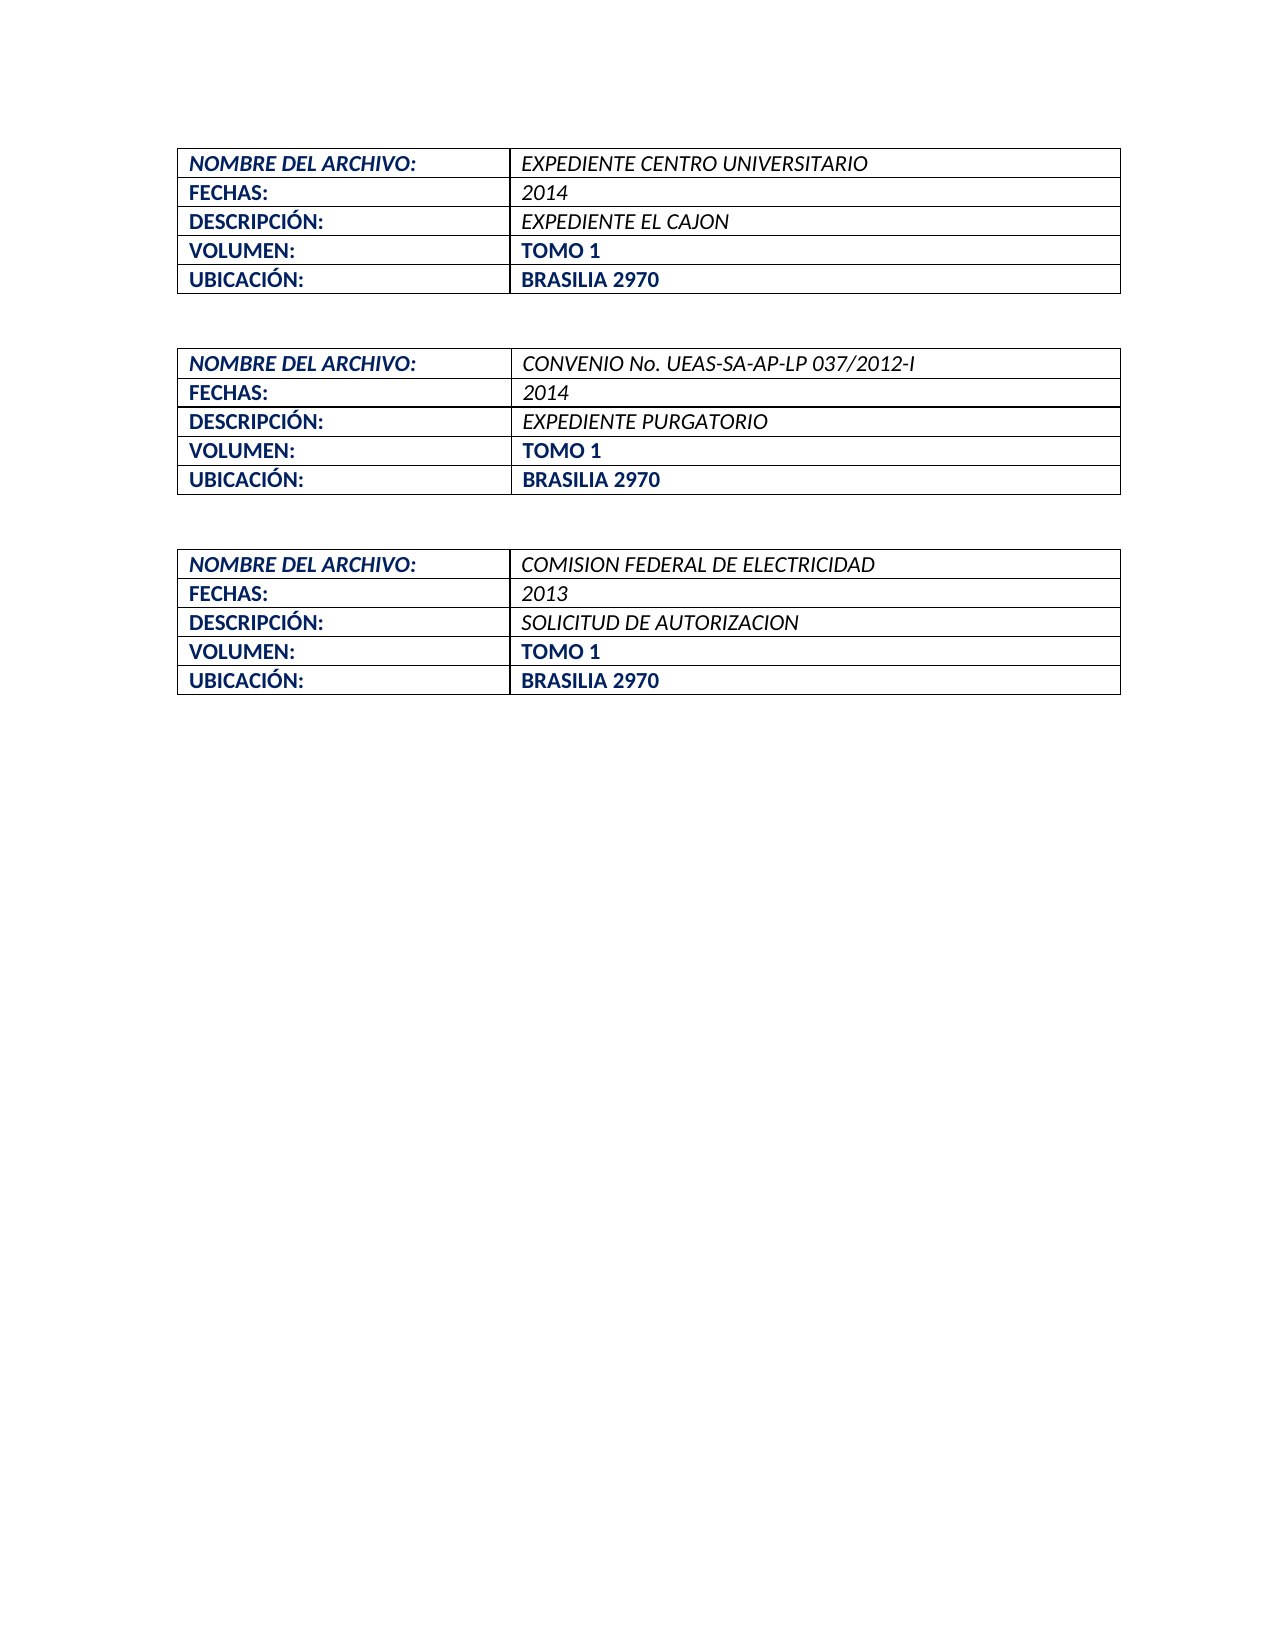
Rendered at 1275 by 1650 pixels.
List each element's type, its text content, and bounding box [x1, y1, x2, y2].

table_cell UBICACIÓN: [178, 466, 511, 494]
table_cell FECHAS: [178, 178, 509, 206]
table_cell DESCRIPCIÓN: [178, 408, 511, 436]
table_cell DESCRIPCIÓN: [178, 608, 509, 636]
table_cell UBICACIÓN: [178, 666, 509, 694]
table_cell FECHAS: [178, 579, 509, 607]
table_cell BRASILIA 2970 [511, 265, 1120, 293]
table_cell BRASILIA 2970 [511, 666, 1120, 694]
table_header CONVENIO No. UEAS-SA-AP-LP 037/2012-I [512, 349, 1120, 377]
table_header NOMBRE DEL ARCHIVO: [178, 349, 511, 377]
table_cell DESCRIPCIÓN: [178, 207, 509, 235]
table_cell TOMO 1 [512, 437, 1120, 464]
table_cell VOLUMEN: [178, 637, 509, 665]
table_cell FECHAS: [178, 379, 511, 406]
table_cell 2014 [512, 379, 1120, 406]
table_cell BRASILIA 2970 [512, 466, 1120, 494]
table_header NOMBRE DEL ARCHIVO: [178, 149, 509, 177]
table_cell TOMO 1 [511, 236, 1120, 264]
table_header NOMBRE DEL ARCHIVO: [178, 550, 509, 578]
table_cell TOMO 1 [511, 637, 1120, 665]
table_cell EXPEDIENTE EL CAJON [511, 207, 1120, 235]
table_cell SOLICITUD DE AUTORIZACION [511, 608, 1120, 636]
table_cell VOLUMEN: [178, 437, 511, 464]
table_cell VOLUMEN: [178, 236, 509, 264]
table_header COMISION FEDERAL DE ELECTRICIDAD [511, 550, 1120, 578]
table_cell 2014 [511, 178, 1120, 206]
table_header EXPEDIENTE CENTRO UNIVERSITARIO [511, 149, 1120, 177]
table_cell UBICACIÓN: [178, 265, 509, 293]
table_cell EXPEDIENTE PURGATORIO [512, 408, 1120, 436]
table_cell 2013 [511, 579, 1120, 607]
